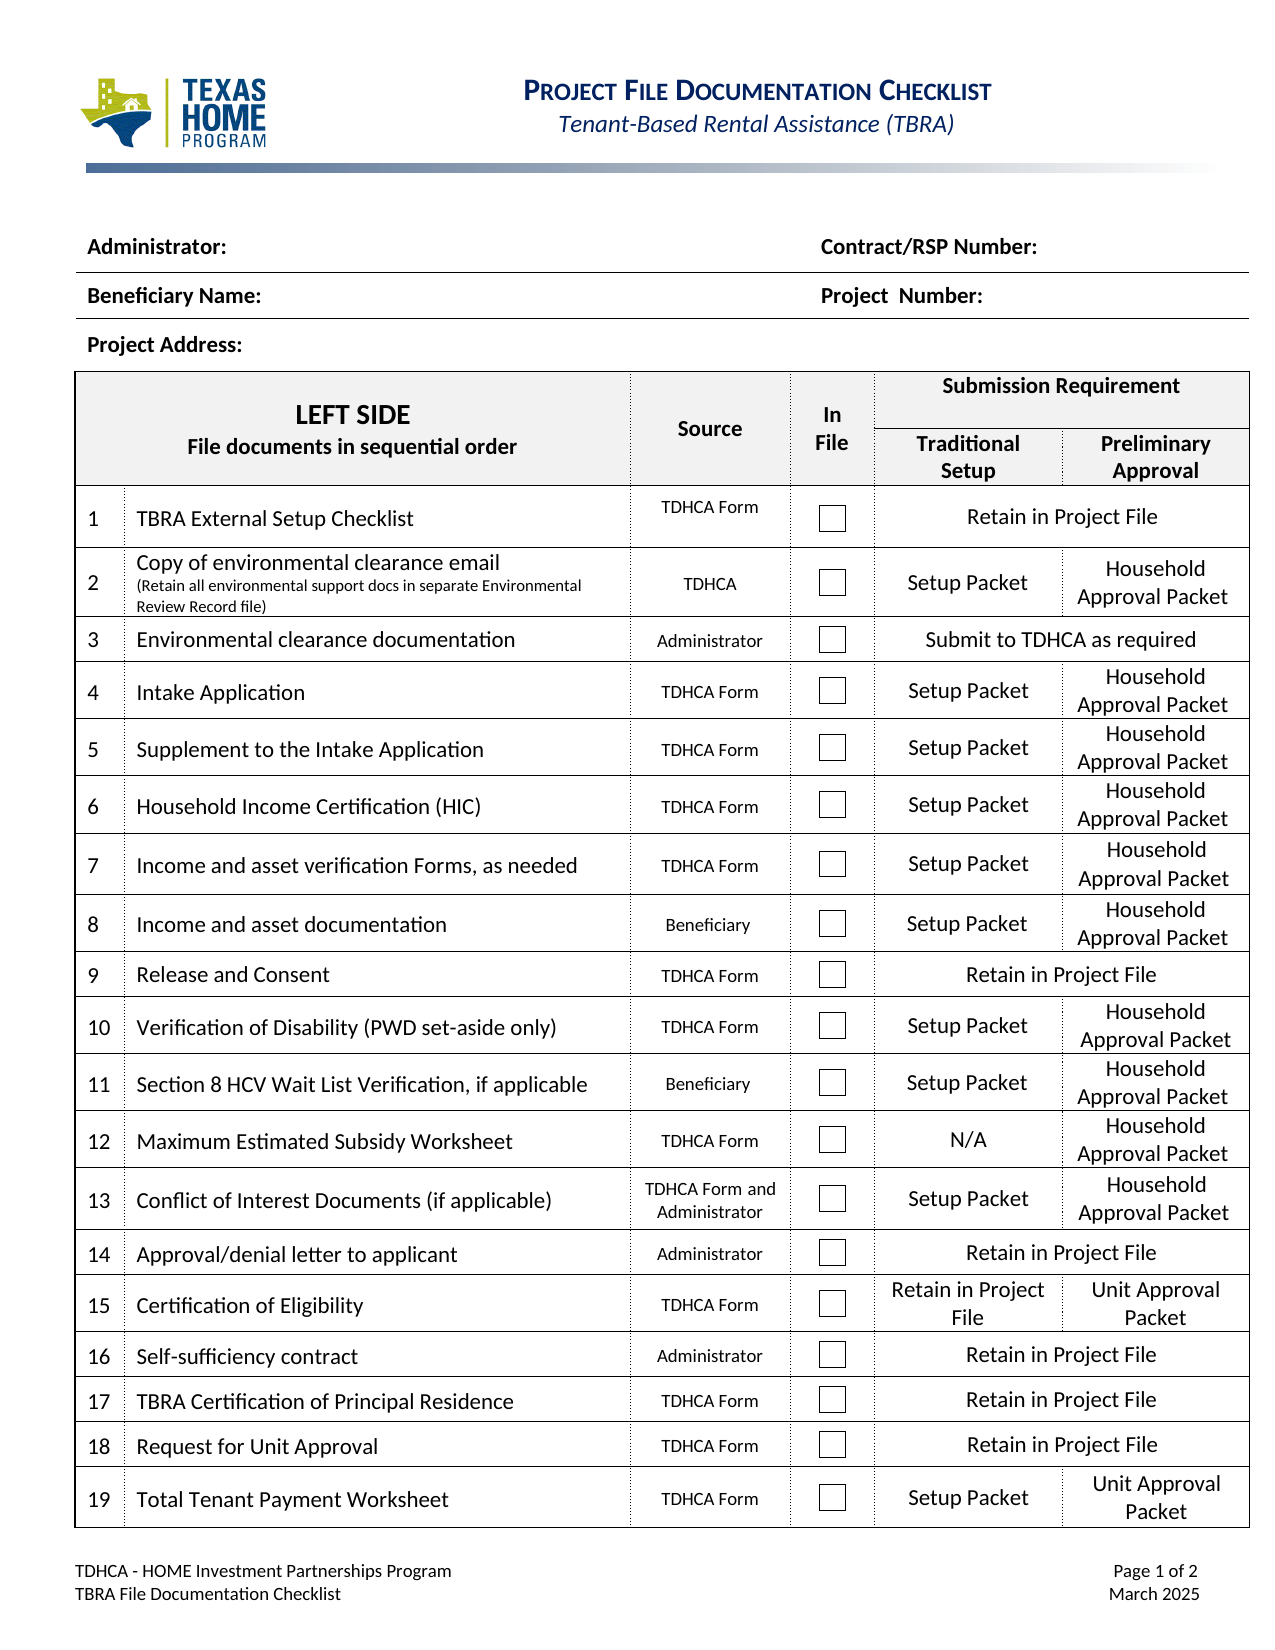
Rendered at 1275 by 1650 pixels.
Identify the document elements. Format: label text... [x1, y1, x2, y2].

table_cell 5 [76, 719, 124, 775]
table_cell 17 [76, 1377, 124, 1421]
table_cell [790, 997, 874, 1053]
table_cell Household Income Certification (HIC) [124, 776, 631, 832]
table_cell Beneficiary Name: [75, 272, 809, 317]
table_cell [790, 719, 874, 775]
table_cell Retain in Project File [874, 1275, 1062, 1331]
table_cell Project Address: [75, 318, 1249, 371]
table_cell TBRA Certification of Principal Residence [124, 1377, 631, 1421]
table_cell Household Approval Packet [1062, 662, 1249, 718]
table_cell Traditional Setup [874, 429, 1062, 485]
table_cell [790, 548, 874, 616]
table_cell Source [631, 372, 790, 485]
table_cell Total Tenant Payment Worksheet [124, 1467, 631, 1527]
table_cell TDHCA Form [631, 834, 790, 894]
table_cell Section 8 HCV Wait List Verification, if applicable [124, 1054, 631, 1110]
table_cell Household Approval Packet [1062, 997, 1249, 1053]
table_cell Setup Packet [874, 895, 1062, 951]
table_cell Setup Packet [874, 1168, 1062, 1229]
table_cell Intake Application [124, 662, 631, 718]
table_cell [790, 776, 874, 832]
table_cell Income and asset documentation [124, 895, 631, 951]
table_cell 8 [76, 895, 124, 951]
table_cell Retain in Project File [874, 952, 1249, 996]
table_cell TDHCA Form [631, 662, 790, 718]
table_cell 18 [76, 1422, 124, 1466]
table_header Administrator: [75, 221, 809, 272]
table_cell Verification of Disability (PWD set-aside only) [124, 997, 631, 1053]
table_cell TBRA External Setup Checklist [124, 486, 631, 547]
table_cell Retain in Project File [874, 486, 1249, 547]
table_cell Copy of environmental clearance email (Retain all environmental support docs in separate Environmental Review Record file) [124, 548, 631, 616]
table_cell Retain in Project File [874, 1422, 1249, 1466]
table_cell 2 [76, 548, 124, 616]
table_cell Environmental clearance documentation [124, 617, 631, 661]
table_cell Approval/denial letter to applicant [124, 1230, 631, 1274]
table_cell 13 [76, 1168, 124, 1229]
table_cell 1 [76, 486, 124, 547]
table_cell Submit to TDHCA as required [874, 617, 1249, 661]
table_cell [790, 1054, 874, 1110]
table_cell N/A [874, 1111, 1062, 1167]
table_cell [790, 486, 874, 547]
table_cell 9 [76, 952, 124, 996]
table_cell [790, 1377, 874, 1421]
table_cell Administrator [631, 1230, 790, 1274]
table_cell Retain in Project File [874, 1230, 1249, 1274]
table_cell Self-sufficiency contract [124, 1332, 631, 1376]
table_cell Administrator [631, 1332, 790, 1376]
table_cell Setup Packet [874, 548, 1062, 616]
table_cell Unit Approval Packet [1062, 1275, 1249, 1331]
table_cell Household Approval Packet [1062, 548, 1249, 616]
table_cell Conflict of Interest Documents (if applicable) [124, 1168, 631, 1229]
table_cell 14 [76, 1230, 124, 1274]
table_cell In File [790, 372, 874, 485]
table_cell Setup Packet [874, 776, 1062, 832]
table_cell TDHCA Form [631, 719, 790, 775]
table_cell TDHCA Form [631, 1377, 790, 1421]
table_cell TDHCA Form [631, 1422, 790, 1466]
table_cell [790, 1111, 874, 1167]
table_cell Household Approval Packet [1062, 719, 1249, 775]
table_cell Maximum Estimated Subsidy Worksheet [124, 1111, 631, 1167]
table_cell [790, 895, 874, 951]
table_cell Retain in Project File [874, 1377, 1249, 1421]
table_cell 15 [76, 1275, 124, 1331]
table_cell [790, 834, 874, 894]
table_cell [790, 662, 874, 718]
table_cell Beneficiary [631, 1054, 790, 1110]
table_cell Certification of Eligibility [124, 1275, 631, 1331]
table_cell 3 [76, 617, 124, 661]
table_cell [790, 1467, 874, 1527]
table_cell 6 [76, 776, 124, 832]
table_cell 4 [76, 662, 124, 718]
table_cell [790, 1332, 874, 1376]
table_cell LEFT SIDE File documents in sequential order [76, 372, 631, 485]
table_cell Release and Consent [124, 952, 631, 996]
table_cell [790, 617, 874, 661]
table_cell Household Approval Packet [1062, 834, 1249, 894]
table_cell TDHCA Form [631, 1275, 790, 1331]
table_cell TDHCA Form and Administrator [631, 1168, 790, 1229]
table_cell Preliminary Approval [1062, 429, 1249, 485]
table_cell Setup Packet [874, 1467, 1062, 1527]
table_cell Setup Packet [874, 719, 1062, 775]
table_cell 10 [76, 997, 124, 1053]
table_cell Setup Packet [874, 997, 1062, 1053]
table_cell Request for Unit Approval [124, 1422, 631, 1466]
table_cell 7 [76, 834, 124, 894]
table_cell TDHCA Form [631, 486, 790, 547]
table_cell 16 [76, 1332, 124, 1376]
table_cell TDHCA Form [631, 952, 790, 996]
table_cell Supplement to the Intake Application [124, 719, 631, 775]
table_cell 11 [76, 1054, 124, 1110]
table_cell [790, 952, 874, 996]
table_cell [790, 1422, 874, 1466]
table_cell TDHCA Form [631, 997, 790, 1053]
table_cell Household Approval Packet [1062, 1111, 1249, 1167]
table_cell Unit Approval Packet [1062, 1467, 1249, 1527]
table_cell TDHCA [631, 548, 790, 616]
table_cell Household Approval Packet [1062, 895, 1249, 951]
table_cell Submission Requirement [874, 372, 1249, 428]
table_cell TDHCA Form [631, 1111, 790, 1167]
table_cell [790, 1275, 874, 1331]
table_cell Administrator [631, 617, 790, 661]
table_cell Setup Packet [874, 834, 1062, 894]
table_cell Beneficiary [631, 895, 790, 951]
table_cell 12 [76, 1111, 124, 1167]
table_cell Household Approval Packet [1062, 1168, 1249, 1229]
table_cell Setup Packet [874, 662, 1062, 718]
table_cell Household Approval Packet [1062, 1054, 1249, 1110]
table_cell TDHCA Form [631, 1467, 790, 1527]
table_cell Retain in Project File [874, 1332, 1249, 1376]
table_cell Project Number: [809, 273, 1249, 317]
table_header Contract/RSP Number: [809, 221, 1249, 272]
table_cell 19 [76, 1467, 124, 1527]
table_cell TDHCA Form [631, 776, 790, 832]
picture [75, 75, 270, 152]
table_cell Income and asset verification Forms, as needed [124, 834, 631, 894]
table_cell Household Approval Packet [1062, 776, 1249, 832]
table_cell [790, 1230, 874, 1274]
table_cell [790, 1168, 874, 1229]
table_cell Setup Packet [874, 1054, 1062, 1110]
